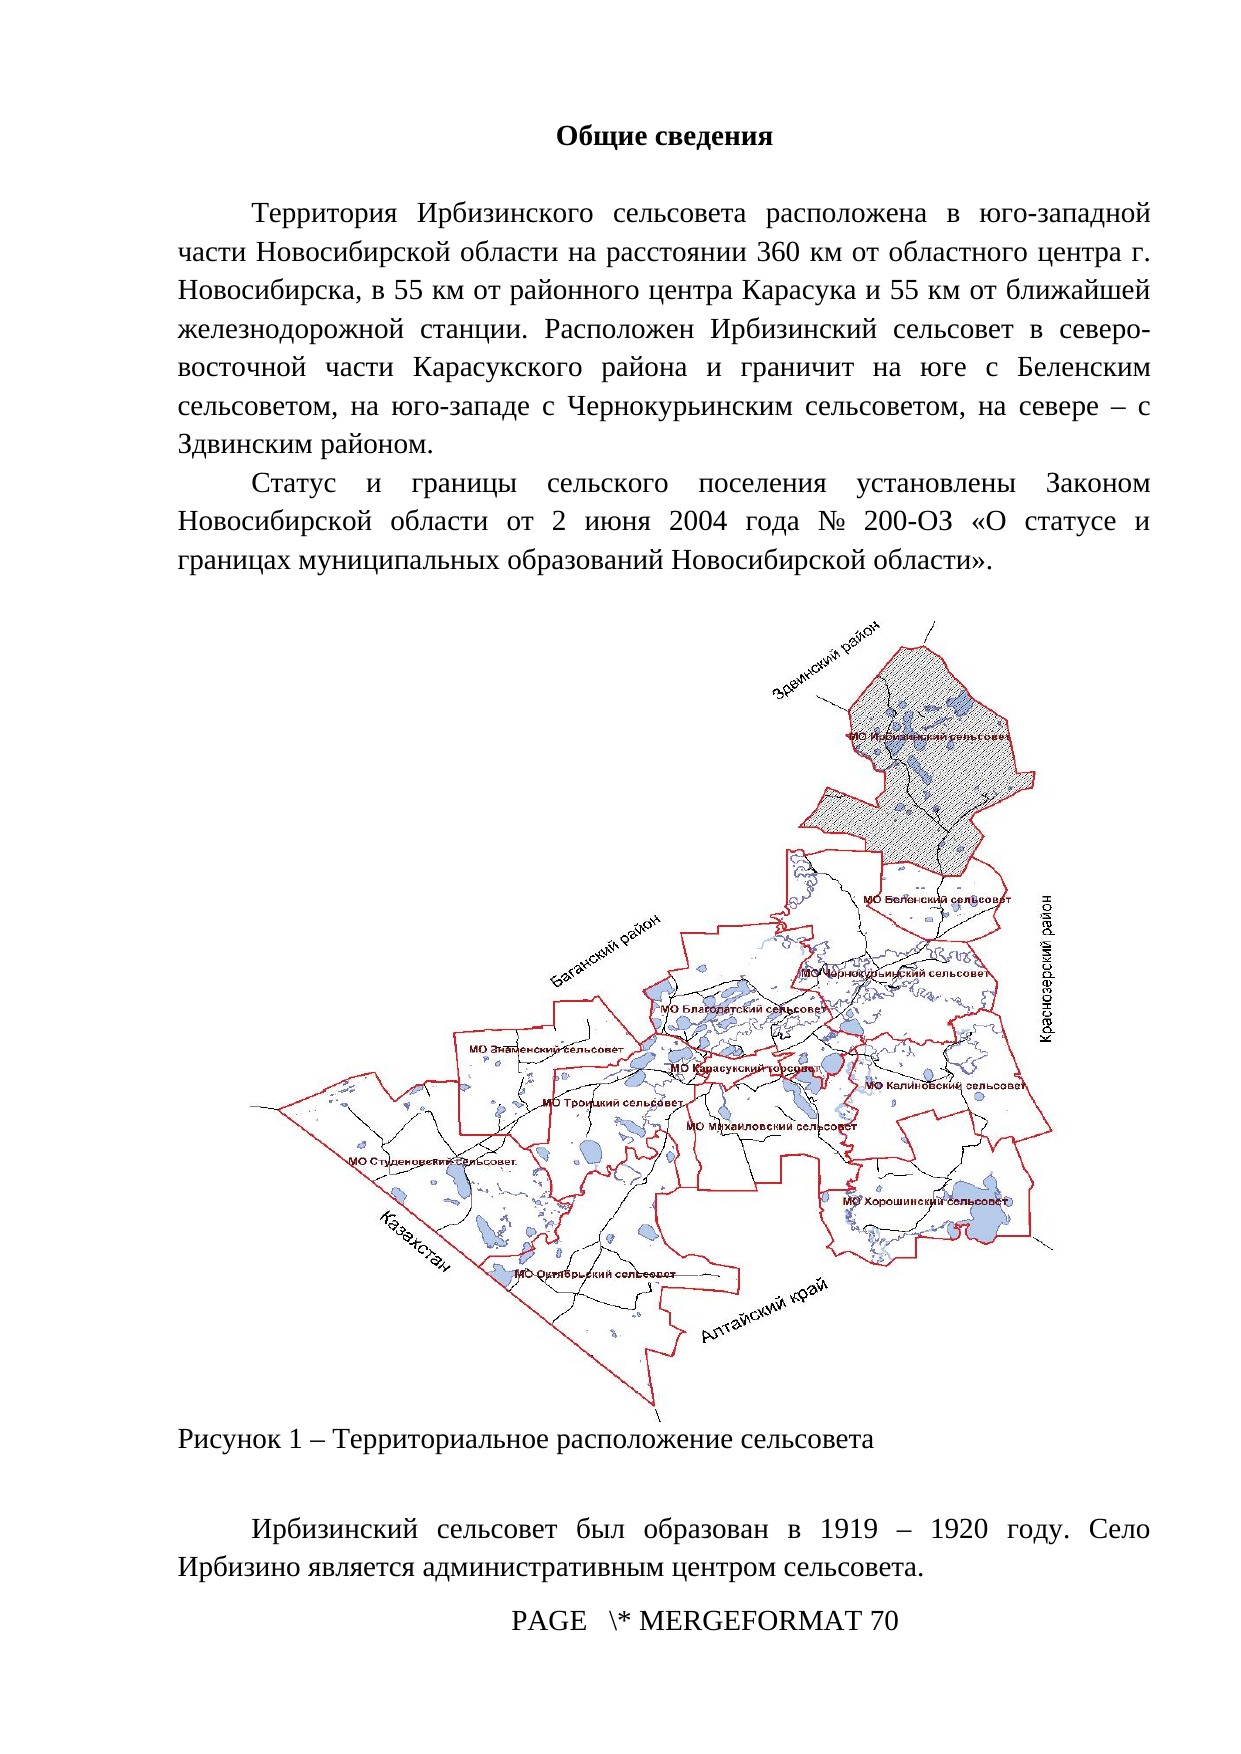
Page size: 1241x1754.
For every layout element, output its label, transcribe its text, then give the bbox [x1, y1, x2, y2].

text Ирбизинский сельсовет был образован в 1919 – 1920 году. Село Ирбизино является административным центром сельсовета. [177, 1511, 1152, 1583]
text Территория Ирбизинского сельсовета расположена в юго-западной части Новосибирской области на расстоянии 360 км от областного центра г. Новосибирска, в 55 км от районного центра Карасука и от ближайшей железнодорожной станции. Расположен Ирбизинский сельсовет в северо-восточной части Карасукского района и граничит на юге с Беленским сельсоветом, на юго-западе с Чернокурьинским сельсоветом, на севере – с Здвинским районом. [177, 195, 1152, 460]
text Статус и границы сельского поселения установлены Законом Новосибирской области от 2 июня 2004 года № 200-ОЗ «О статусе и границах муниципальных образований Новосибирской области». [177, 537, 1152, 576]
picture [235, 619, 1093, 1422]
text Общие сведения [177, 118, 1152, 152]
text Статус и границы сельского поселения установлены Законом Новосибирской области от 2 июня 2004 года № 200-ОЗ «О статусе и границах муниципальных образований Новосибирской области». [177, 465, 1152, 504]
list Рисунок 1 – Территориальное расположение сельсовета [177, 1421, 1152, 1455]
